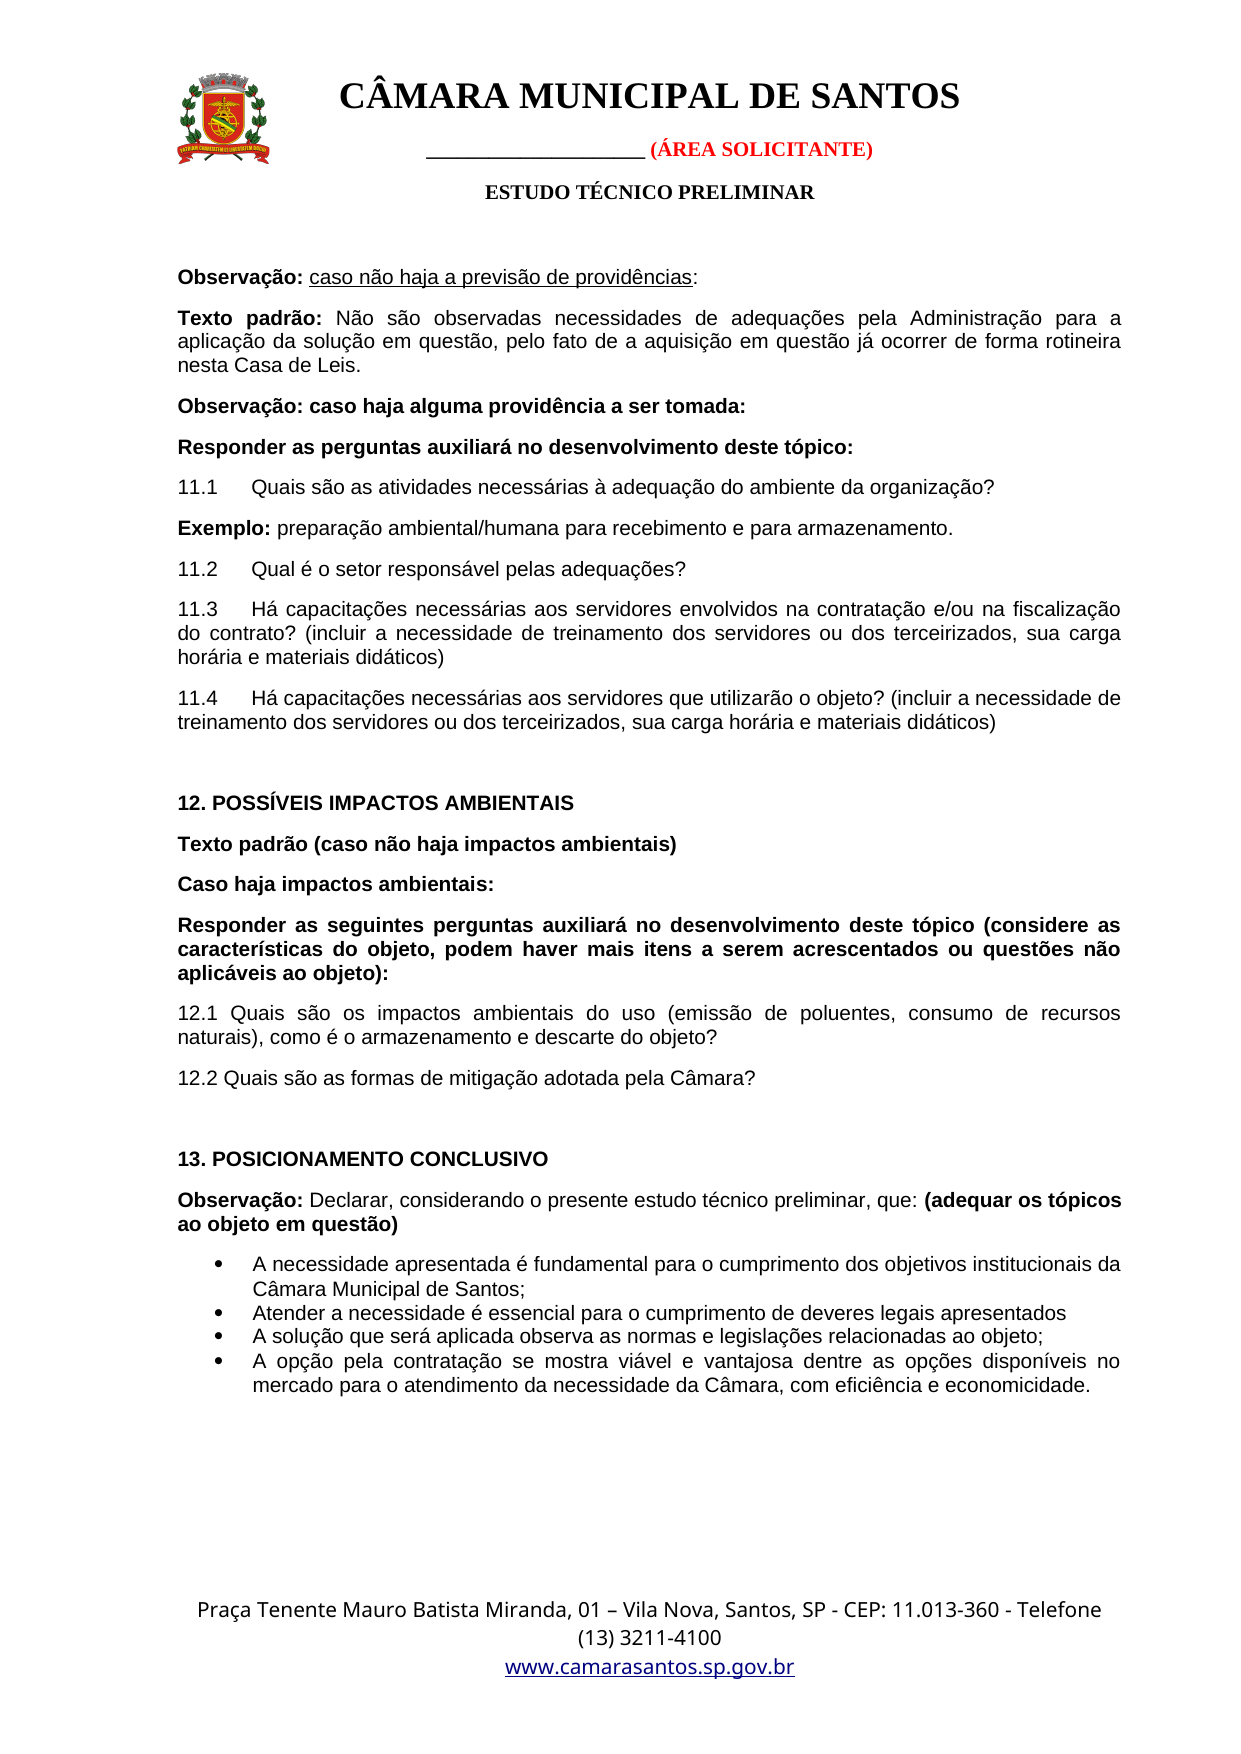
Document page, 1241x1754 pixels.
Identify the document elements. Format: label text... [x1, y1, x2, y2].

text Texto padrão: Não são observadas necessidades de adequações pela Administração para a aplicação da solução em questão, pelo fato de a aquisição em questão já ocorrer de forma rotineira nesta Casa de Leis. [177, 305, 1122, 377]
text Caso haja impactos ambientais: [177, 872, 1122, 896]
text 11.1 Quais são as atividades necessárias à adequação do ambiente da organização? [177, 475, 1122, 499]
text Observação: caso haja alguma providência a ser tomada: [177, 394, 1122, 418]
text 11.2 Qual é o setor responsável pelas adequações? [177, 556, 1122, 580]
text 12.2 Quais são as formas de mitigação adotada pela Câmara? [177, 1066, 1122, 1090]
text Observação: caso não haja a previsão de providências: [177, 265, 1122, 289]
text 11.3 Há capacitações necessárias aos servidores envolvidos na contratação e/ou na fiscalização do contrato? (incluir a necessidade de treinamento dos servidores ou dos terceirizados, sua carga horária e materiais didáticos) [177, 597, 1122, 669]
text Responder as seguintes perguntas auxiliará no desenvolvimento deste tópico (considere as características do objeto, podem haver mais itens a serem acrescentados ou questões não aplicáveis ao objeto): [177, 913, 1122, 984]
text Exemplo: preparação ambiental/humana para recebimento e para armazenamento. [177, 516, 1122, 540]
text 12. POSSÍVEIS IMPACTOS AMBIENTAIS [177, 791, 1122, 815]
picture [177, 73, 270, 164]
text Texto padrão (caso não haja impactos ambientais) [177, 831, 1122, 855]
text Observação: Declarar, considerando o presente estudo técnico preliminar, que: (adequar os tópicos ao objeto em questão) [177, 1188, 1122, 1236]
text Responder as perguntas auxiliará no desenvolvimento deste tópico: [177, 434, 1122, 458]
text 13. POSICIONAMENTO CONCLUSIVO [177, 1147, 1122, 1171]
text 12.1 Quais são os impactos ambientais do uso (emissão de poluentes, consumo de recursos naturais), como é o armazenamento e descarte do objeto? [177, 1001, 1122, 1049]
list A solução que será aplicada observa as normas e legislações relacionadas ao objeto; [215, 1324, 1122, 1348]
list A opção pela contratação se mostra viável e vantajosa dentre as opções disponíveis no mercado para o atendimento da necessidade da Câmara, com eficiência e economicidade. [215, 1348, 1122, 1396]
list A necessidade apresentada é fundamental para o cumprimento dos objetivos institucionais da Câmara Municipal de Santos; [215, 1252, 1122, 1300]
text 11.4 Há capacitações necessárias aos servidores que utilizarão o objeto? (incluir a necessidade de treinamento dos servidores ou dos terceirizados, sua carga horária e materiais didáticos) [177, 686, 1122, 733]
list Atender a necessidade é essencial para o cumprimento de deveres legais apresentados [215, 1300, 1122, 1324]
